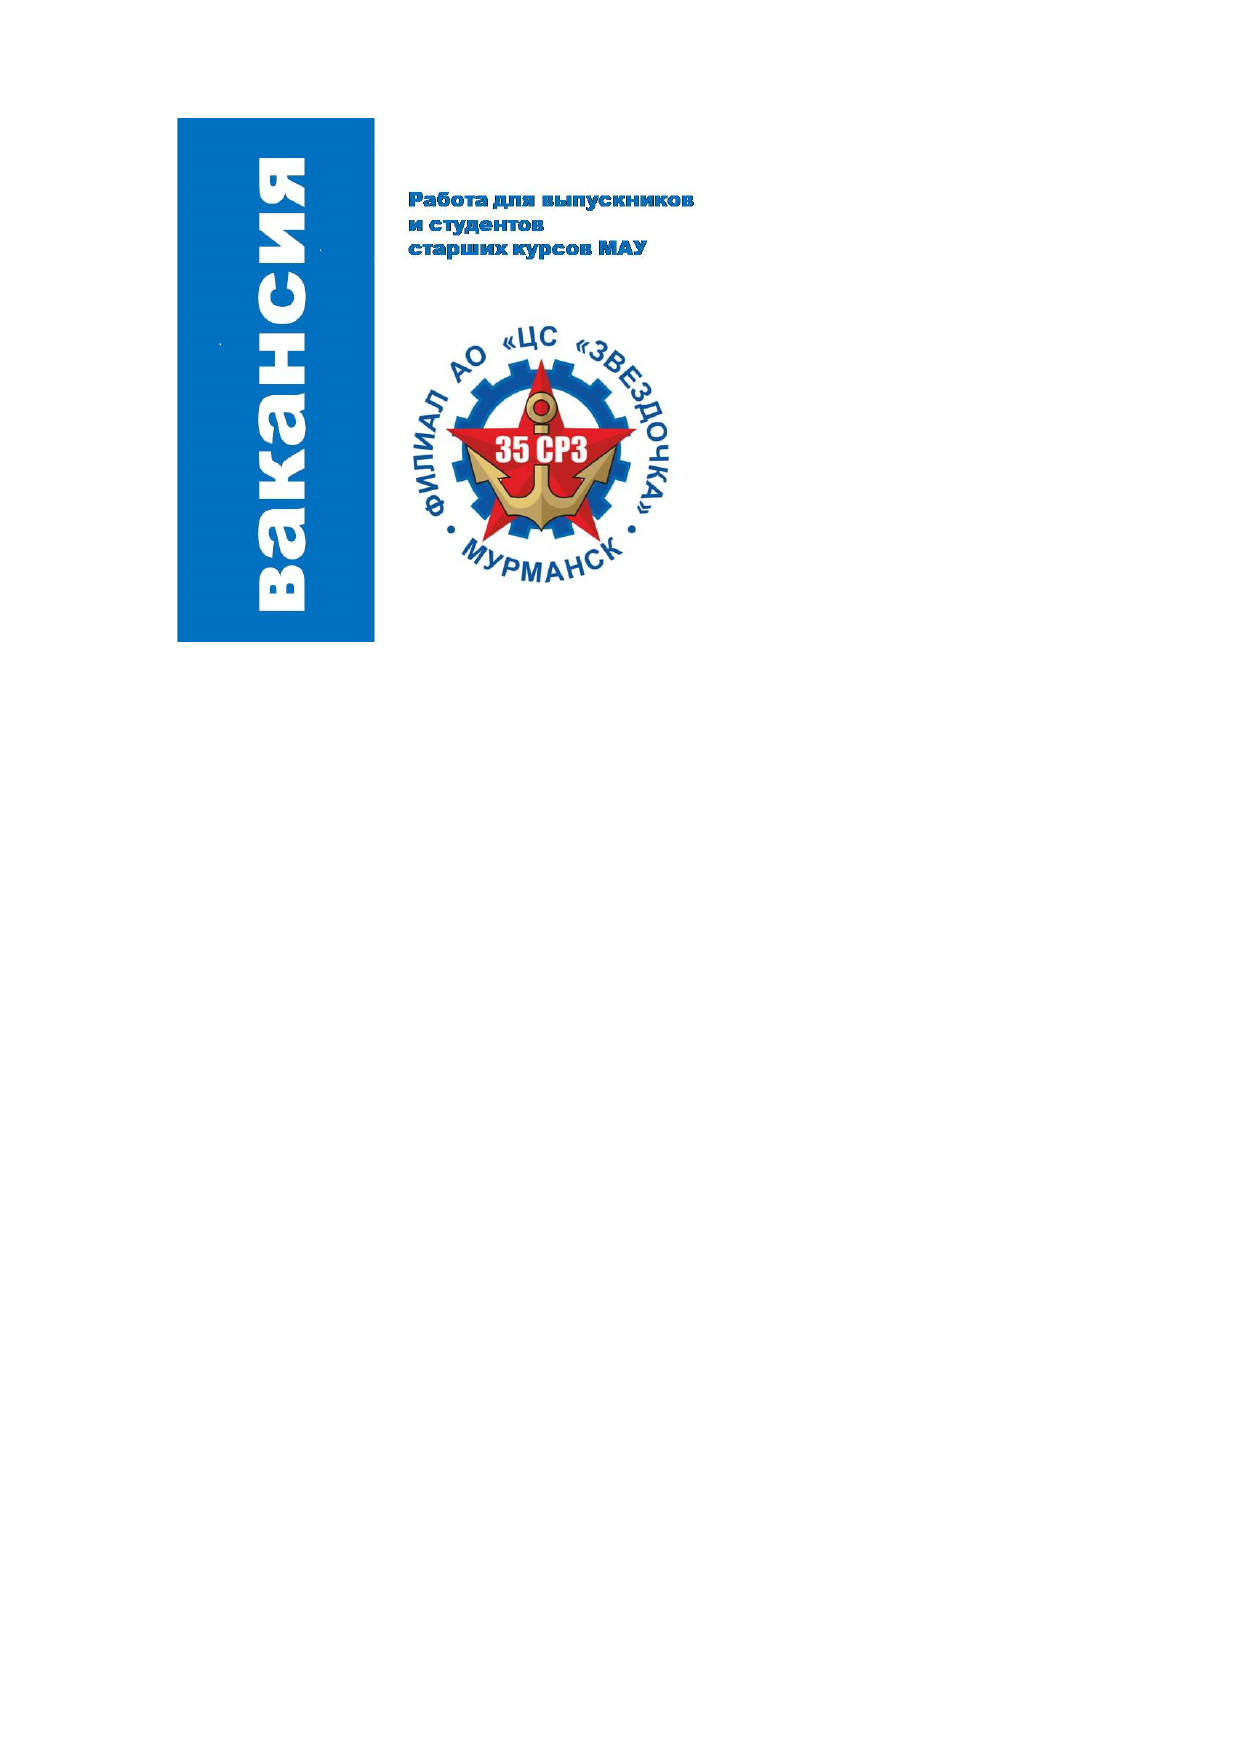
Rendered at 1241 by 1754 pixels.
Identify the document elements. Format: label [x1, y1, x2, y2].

picture [177, 118, 713, 642]
